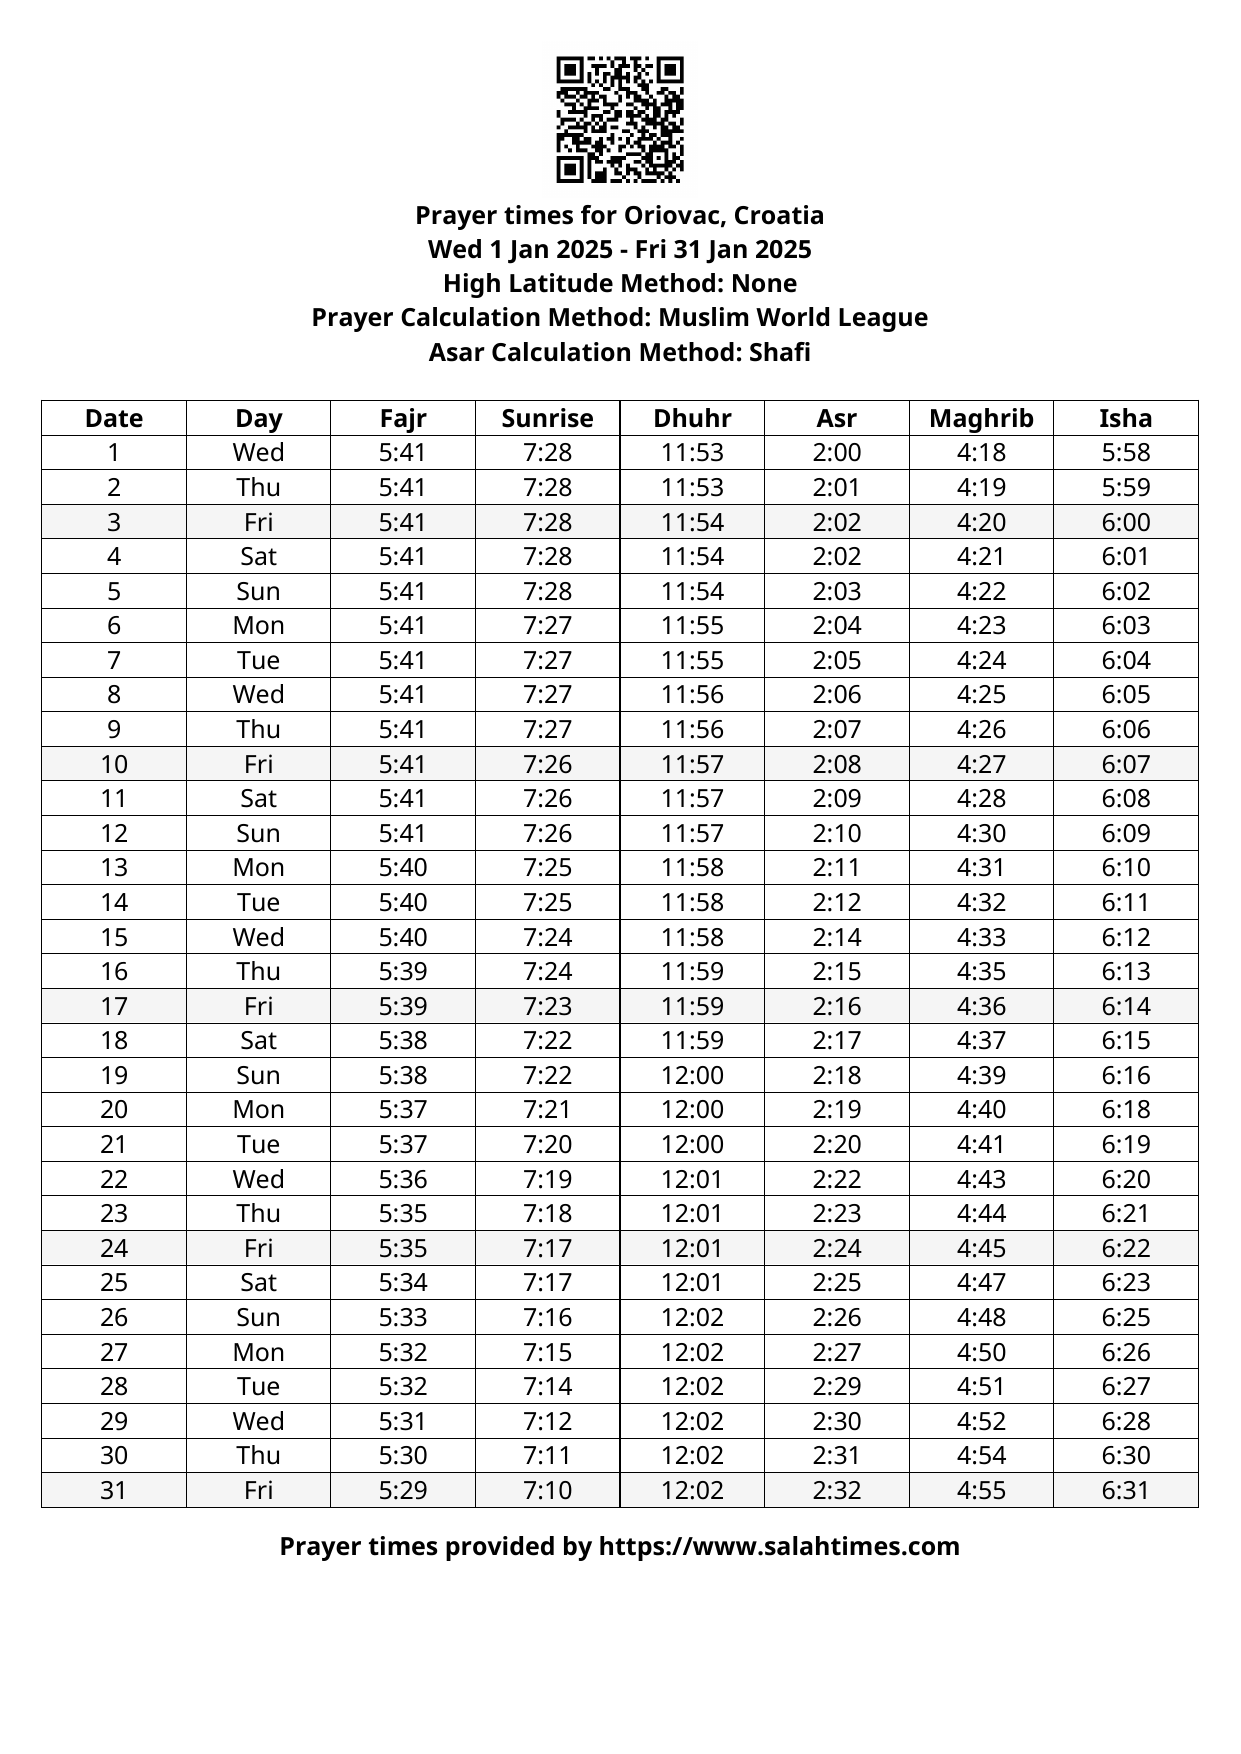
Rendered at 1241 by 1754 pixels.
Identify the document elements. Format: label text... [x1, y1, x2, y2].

table_cell 29 [42, 1404, 186, 1437]
table_cell 6:21 [1054, 1196, 1198, 1230]
table_cell 4:39 [910, 1058, 1053, 1092]
table_cell 15 [42, 920, 186, 953]
table_cell 5:36 [331, 1162, 475, 1195]
table_cell 6:13 [1054, 954, 1198, 988]
table_cell 4:44 [910, 1196, 1053, 1230]
table_cell 7:28 [476, 505, 619, 538]
table_cell 7:28 [476, 470, 619, 504]
table_cell Fri [187, 505, 330, 538]
table_cell 2:23 [765, 1196, 909, 1230]
table_cell Sun [187, 816, 330, 849]
table_cell 5:32 [331, 1369, 475, 1403]
table_cell 4:33 [910, 920, 1053, 953]
table_cell 5:41 [331, 436, 475, 469]
table_cell 7:24 [476, 920, 619, 953]
table_cell Thu [187, 470, 330, 504]
table_cell Sat [187, 1266, 330, 1299]
table_cell 6:04 [1054, 643, 1198, 677]
table_cell Sun [187, 1300, 330, 1334]
table_cell 28 [42, 1369, 186, 1403]
table_cell 2:31 [765, 1439, 909, 1472]
table_header Sunrise [476, 401, 619, 434]
table_cell 4:30 [910, 816, 1053, 849]
table_cell 22 [42, 1162, 186, 1195]
table_cell 4:32 [910, 885, 1053, 919]
table_cell 12:00 [621, 1058, 764, 1092]
table_cell 5:59 [1054, 470, 1198, 504]
table_cell 6:03 [1054, 609, 1198, 642]
table_cell 6:02 [1054, 574, 1198, 607]
table_cell 6:18 [1054, 1093, 1198, 1126]
table_header Asr [765, 401, 909, 434]
table_cell 6:22 [1054, 1231, 1198, 1264]
table_cell 5:41 [331, 643, 475, 677]
table_cell Sat [187, 539, 330, 573]
table_cell 4:41 [910, 1127, 1053, 1161]
table_cell Wed [187, 1404, 330, 1437]
table_cell 7:10 [476, 1473, 619, 1507]
table_cell 6:01 [1054, 539, 1198, 573]
table_cell 5:58 [1054, 436, 1198, 469]
table_cell 20 [42, 1093, 186, 1126]
table_cell 9 [42, 712, 186, 746]
table_cell 5:40 [331, 885, 475, 919]
table_cell 12 [42, 816, 186, 849]
table_cell 6:28 [1054, 1404, 1198, 1437]
table_cell 7:28 [476, 574, 619, 607]
table_cell 6:30 [1054, 1439, 1198, 1472]
text Wed 1 Jan 2025 - Fri 31 Jan 2025 [42, 232, 1198, 266]
table_cell 5:41 [331, 609, 475, 642]
table_cell 11:56 [621, 712, 764, 746]
table_cell 7:22 [476, 1058, 619, 1092]
text Prayer times for Oriovac, Croatia [42, 198, 1198, 232]
table_cell 4:55 [910, 1473, 1053, 1507]
table_cell 4:51 [910, 1369, 1053, 1403]
table_cell 2:12 [765, 885, 909, 919]
table_cell 11:58 [621, 885, 764, 919]
table_cell 7:19 [476, 1162, 619, 1195]
table_cell 11:54 [621, 539, 764, 573]
table_cell 3 [42, 505, 186, 538]
table_cell 4:40 [910, 1093, 1053, 1126]
table_cell 24 [42, 1231, 186, 1264]
table_cell 7:24 [476, 954, 619, 988]
table_cell 7:17 [476, 1266, 619, 1299]
table_header Day [187, 401, 330, 434]
table_cell 11 [42, 781, 186, 815]
table_cell 2:00 [765, 436, 909, 469]
table_cell 2:05 [765, 643, 909, 677]
table_cell 7:15 [476, 1335, 619, 1368]
table_cell 5:41 [331, 505, 475, 538]
table_cell 12:02 [621, 1369, 764, 1403]
table_cell 30 [42, 1439, 186, 1472]
table_cell 10 [42, 747, 186, 780]
text Prayer times provided by https://www.salahtimes.com [42, 1528, 1198, 1563]
table_cell 4:24 [910, 643, 1053, 677]
table_cell 5:37 [331, 1093, 475, 1126]
table_cell Mon [187, 1335, 330, 1368]
table_cell 7:26 [476, 816, 619, 849]
table_cell 6:12 [1054, 920, 1198, 953]
table_cell 4:25 [910, 678, 1053, 711]
table_cell Mon [187, 1093, 330, 1126]
table_cell 4:20 [910, 505, 1053, 538]
table_cell 5 [42, 574, 186, 607]
table_cell 2:20 [765, 1127, 909, 1161]
table_cell 4:31 [910, 851, 1053, 884]
table_cell 5:29 [331, 1473, 475, 1507]
table_cell 2:15 [765, 954, 909, 988]
table_cell 6:20 [1054, 1162, 1198, 1195]
table_cell 4:43 [910, 1162, 1053, 1195]
table_cell 6:08 [1054, 781, 1198, 815]
table_cell Tue [187, 885, 330, 919]
table_cell Wed [187, 920, 330, 953]
table_cell 5:33 [331, 1300, 475, 1334]
table_cell 5:40 [331, 920, 475, 953]
table_cell 5:41 [331, 678, 475, 711]
table_cell 2:29 [765, 1369, 909, 1403]
table_cell 12:00 [621, 1093, 764, 1126]
table_cell 12:02 [621, 1439, 764, 1472]
table_cell 2:08 [765, 747, 909, 780]
table_cell 6:05 [1054, 678, 1198, 711]
table_cell 11:59 [621, 989, 764, 1022]
table_cell 11:53 [621, 470, 764, 504]
table_cell 2:02 [765, 505, 909, 538]
table_cell 7:22 [476, 1024, 619, 1057]
table_cell 7:25 [476, 885, 619, 919]
table_cell 4:18 [910, 436, 1053, 469]
table_cell 2:19 [765, 1093, 909, 1126]
table_cell 12:02 [621, 1335, 764, 1368]
table_cell 4:26 [910, 712, 1053, 746]
table_cell 2:04 [765, 609, 909, 642]
table_cell 6:31 [1054, 1473, 1198, 1507]
table_cell Sun [187, 1058, 330, 1092]
table_cell 5:41 [331, 712, 475, 746]
table_cell 23 [42, 1196, 186, 1230]
text High Latitude Method: None [42, 266, 1198, 300]
table_cell 5:39 [331, 989, 475, 1022]
table_cell 11:56 [621, 678, 764, 711]
table_cell 2:22 [765, 1162, 909, 1195]
table_cell Wed [187, 678, 330, 711]
table_cell 12:01 [621, 1266, 764, 1299]
table_cell Fri [187, 747, 330, 780]
table_cell 2:24 [765, 1231, 909, 1264]
table_cell 7:25 [476, 851, 619, 884]
table_cell 4:28 [910, 781, 1053, 815]
table_cell 5:35 [331, 1196, 475, 1230]
table_cell 7:27 [476, 609, 619, 642]
table_cell 11:54 [621, 505, 764, 538]
table_cell 5:41 [331, 539, 475, 573]
table_cell 12:01 [621, 1196, 764, 1230]
table_cell 18 [42, 1024, 186, 1057]
table_cell 6:26 [1054, 1335, 1198, 1368]
table_cell Sat [187, 1024, 330, 1057]
table_cell 31 [42, 1473, 186, 1507]
table_cell 12:00 [621, 1127, 764, 1161]
table_cell 19 [42, 1058, 186, 1092]
table_cell 6:16 [1054, 1058, 1198, 1092]
table_cell 2:32 [765, 1473, 909, 1507]
table_cell 5:41 [331, 470, 475, 504]
table_cell 7:28 [476, 436, 619, 469]
table_cell 6:19 [1054, 1127, 1198, 1161]
table_cell 6:11 [1054, 885, 1198, 919]
table_header Isha [1054, 401, 1198, 434]
table_cell 7:14 [476, 1369, 619, 1403]
table_cell Fri [187, 1473, 330, 1507]
table_cell Thu [187, 1196, 330, 1230]
table_cell 11:58 [621, 920, 764, 953]
table_cell 11:55 [621, 609, 764, 642]
table_cell 7:12 [476, 1404, 619, 1437]
table_header Maghrib [910, 401, 1053, 434]
table_cell 7:16 [476, 1300, 619, 1334]
table_cell 2:27 [765, 1335, 909, 1368]
table_cell 7:11 [476, 1439, 619, 1472]
table_cell 4:47 [910, 1266, 1053, 1299]
table_cell 5:41 [331, 781, 475, 815]
table_cell 11:57 [621, 816, 764, 849]
table_cell 5:40 [331, 851, 475, 884]
table_cell 6:25 [1054, 1300, 1198, 1334]
table_cell 5:38 [331, 1058, 475, 1092]
table_cell 2:18 [765, 1058, 909, 1092]
table_cell 7 [42, 643, 186, 677]
table_cell 2:09 [765, 781, 909, 815]
table_cell 2:03 [765, 574, 909, 607]
table_cell 6:00 [1054, 505, 1198, 538]
table_cell 7:18 [476, 1196, 619, 1230]
table_cell Fri [187, 1231, 330, 1264]
table_cell 4:36 [910, 989, 1053, 1022]
table_cell 5:30 [331, 1439, 475, 1472]
table_cell 2:11 [765, 851, 909, 884]
table_cell 4:35 [910, 954, 1053, 988]
table_cell 4:23 [910, 609, 1053, 642]
table_cell 12:01 [621, 1162, 764, 1195]
table_cell 7:26 [476, 747, 619, 780]
table_cell Thu [187, 954, 330, 988]
table_cell 4:45 [910, 1231, 1053, 1264]
table_cell 11:59 [621, 954, 764, 988]
table_cell 2:01 [765, 470, 909, 504]
table_cell 2:30 [765, 1404, 909, 1437]
table_cell 4:52 [910, 1404, 1053, 1437]
table_cell 6:10 [1054, 851, 1198, 884]
table_cell 11:59 [621, 1024, 764, 1057]
table_cell 14 [42, 885, 186, 919]
table_cell 6:15 [1054, 1024, 1198, 1057]
table_cell 7:20 [476, 1127, 619, 1161]
table_cell Wed [187, 1162, 330, 1195]
table_cell Tue [187, 643, 330, 677]
table_cell 2:02 [765, 539, 909, 573]
table_cell 21 [42, 1127, 186, 1161]
table_cell 7:27 [476, 643, 619, 677]
table_cell 13 [42, 851, 186, 884]
table_cell 4:19 [910, 470, 1053, 504]
table_header Fajr [331, 401, 475, 434]
table_cell 11:55 [621, 643, 764, 677]
table_cell 5:35 [331, 1231, 475, 1264]
table_cell 4:48 [910, 1300, 1053, 1334]
table_cell 17 [42, 989, 186, 1022]
table_cell 8 [42, 678, 186, 711]
table_cell 6:09 [1054, 816, 1198, 849]
table_cell 12:02 [621, 1473, 764, 1507]
table_cell 11:58 [621, 851, 764, 884]
table_cell 7:28 [476, 539, 619, 573]
table_cell 2:17 [765, 1024, 909, 1057]
table_cell 4 [42, 539, 186, 573]
text Prayer Calculation Method: Muslim World League [42, 300, 1198, 334]
table_cell 4:27 [910, 747, 1053, 780]
table_cell 6:07 [1054, 747, 1198, 780]
table_cell 5:38 [331, 1024, 475, 1057]
table_cell Sat [187, 781, 330, 815]
table_cell 4:37 [910, 1024, 1053, 1057]
table_cell Mon [187, 851, 330, 884]
table_cell 5:34 [331, 1266, 475, 1299]
table_cell 12:02 [621, 1404, 764, 1437]
table_cell 7:26 [476, 781, 619, 815]
table_cell 2:06 [765, 678, 909, 711]
table_cell 5:41 [331, 574, 475, 607]
table_cell 6:06 [1054, 712, 1198, 746]
table_cell 7:21 [476, 1093, 619, 1126]
table_cell 7:27 [476, 712, 619, 746]
table_cell 11:57 [621, 747, 764, 780]
table_cell 12:01 [621, 1231, 764, 1264]
table_cell 2:10 [765, 816, 909, 849]
table_cell 2:25 [765, 1266, 909, 1299]
table_cell 2:14 [765, 920, 909, 953]
table_cell Fri [187, 989, 330, 1022]
table_cell 2:16 [765, 989, 909, 1022]
table_cell 25 [42, 1266, 186, 1299]
table_cell 5:41 [331, 747, 475, 780]
table_cell 11:53 [621, 436, 764, 469]
table_cell 11:57 [621, 781, 764, 815]
table_cell 6:27 [1054, 1369, 1198, 1403]
picture [542, 41, 699, 198]
table_cell 5:41 [331, 816, 475, 849]
table_cell 7:23 [476, 989, 619, 1022]
table_cell Thu [187, 1439, 330, 1472]
table_cell Tue [187, 1127, 330, 1161]
table_cell 26 [42, 1300, 186, 1334]
table_cell 7:27 [476, 678, 619, 711]
table_cell Wed [187, 436, 330, 469]
table_cell 5:32 [331, 1335, 475, 1368]
table_cell 4:54 [910, 1439, 1053, 1472]
table_cell 5:31 [331, 1404, 475, 1437]
table_cell 2:07 [765, 712, 909, 746]
table_cell 4:22 [910, 574, 1053, 607]
table_cell 12:02 [621, 1300, 764, 1334]
table_cell 7:17 [476, 1231, 619, 1264]
table_header Date [42, 401, 186, 434]
table_cell 6 [42, 609, 186, 642]
table_header Dhuhr [621, 401, 764, 434]
text Asar Calculation Method: Shafi [42, 334, 1198, 368]
table_cell 1 [42, 436, 186, 469]
table_cell Tue [187, 1369, 330, 1403]
table_cell 4:50 [910, 1335, 1053, 1368]
table_cell 6:23 [1054, 1266, 1198, 1299]
table_cell 2 [42, 470, 186, 504]
table_cell Sun [187, 574, 330, 607]
table_cell Mon [187, 609, 330, 642]
table_cell 6:14 [1054, 989, 1198, 1022]
table_cell 11:54 [621, 574, 764, 607]
table_cell 2:26 [765, 1300, 909, 1334]
table_cell 27 [42, 1335, 186, 1368]
table_cell 4:21 [910, 539, 1053, 573]
table_cell 5:39 [331, 954, 475, 988]
table_cell 5:37 [331, 1127, 475, 1161]
table_cell 16 [42, 954, 186, 988]
table_cell Thu [187, 712, 330, 746]
